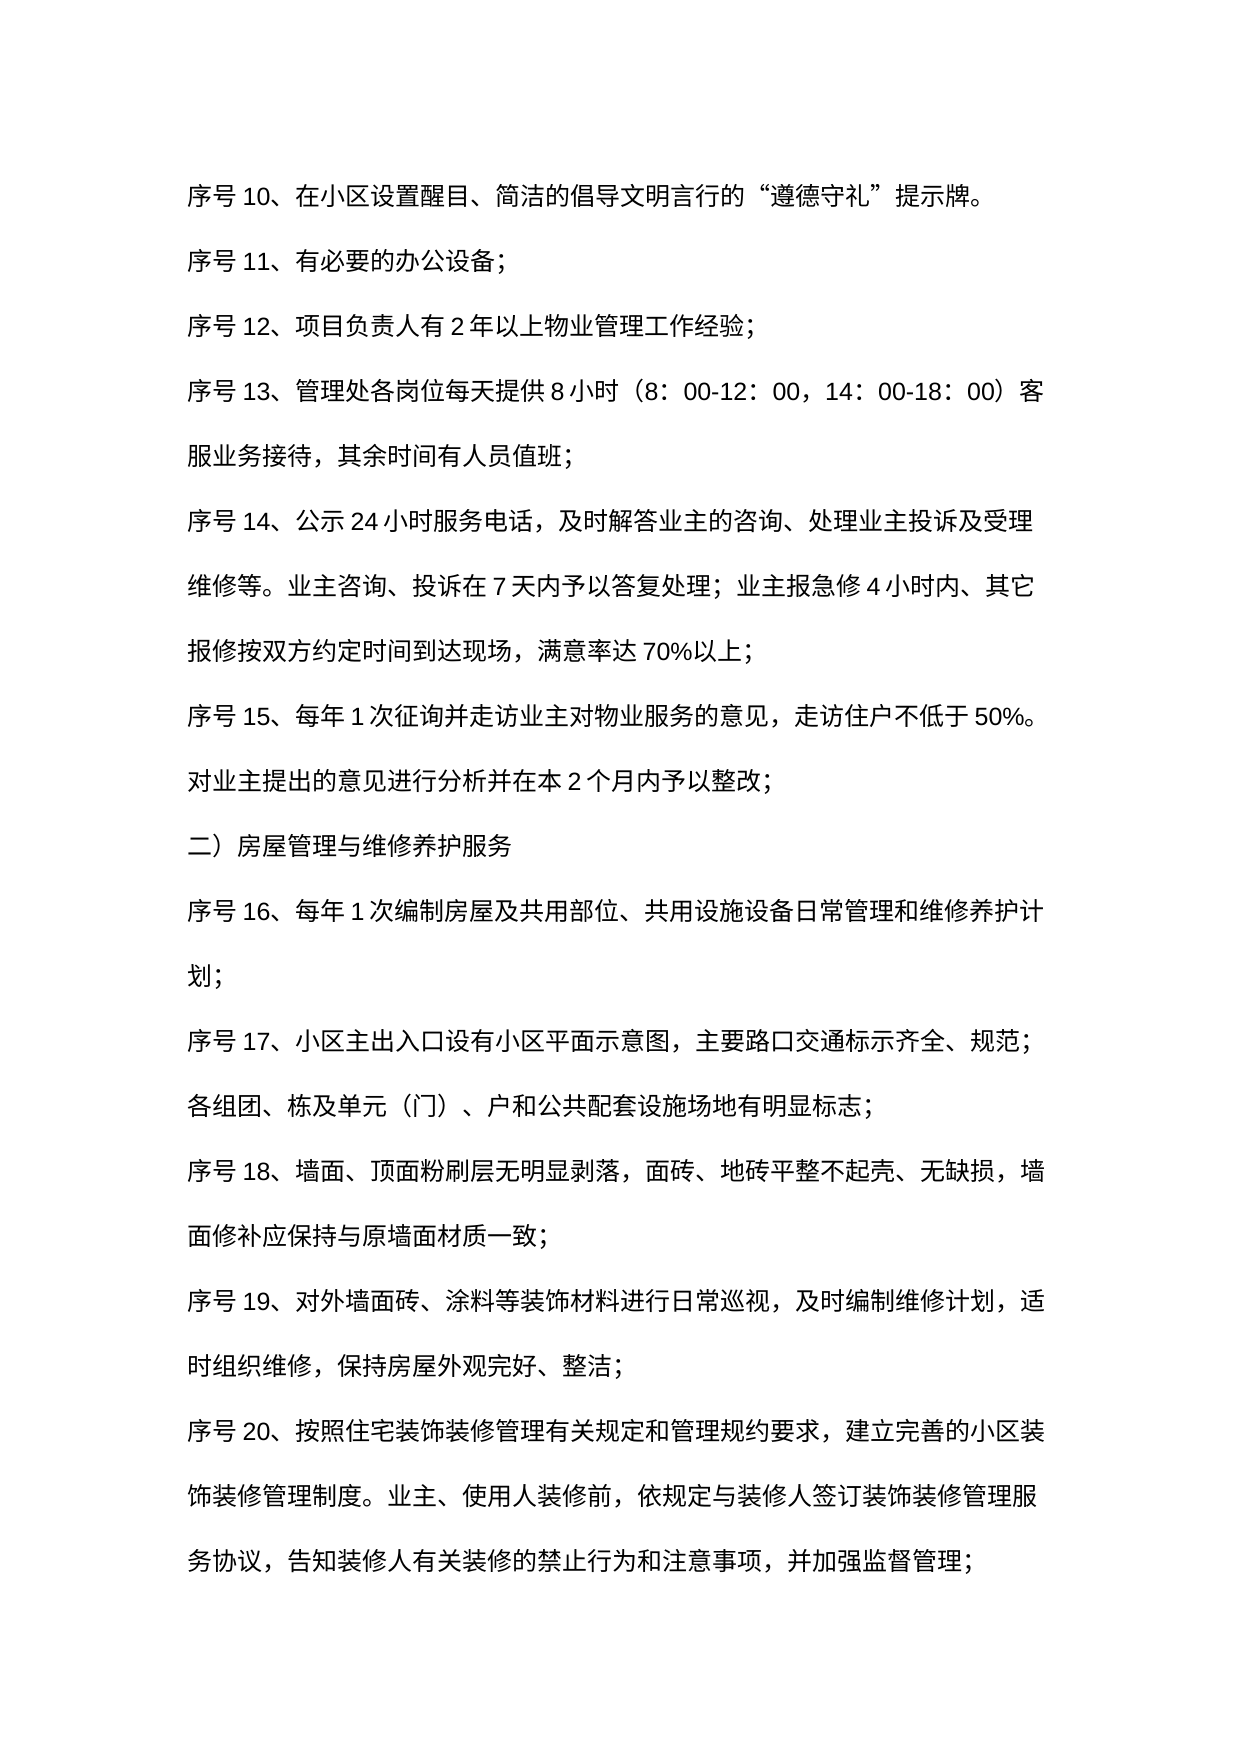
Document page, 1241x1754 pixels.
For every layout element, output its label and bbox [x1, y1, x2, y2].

text [187, 162, 1053, 1592]
